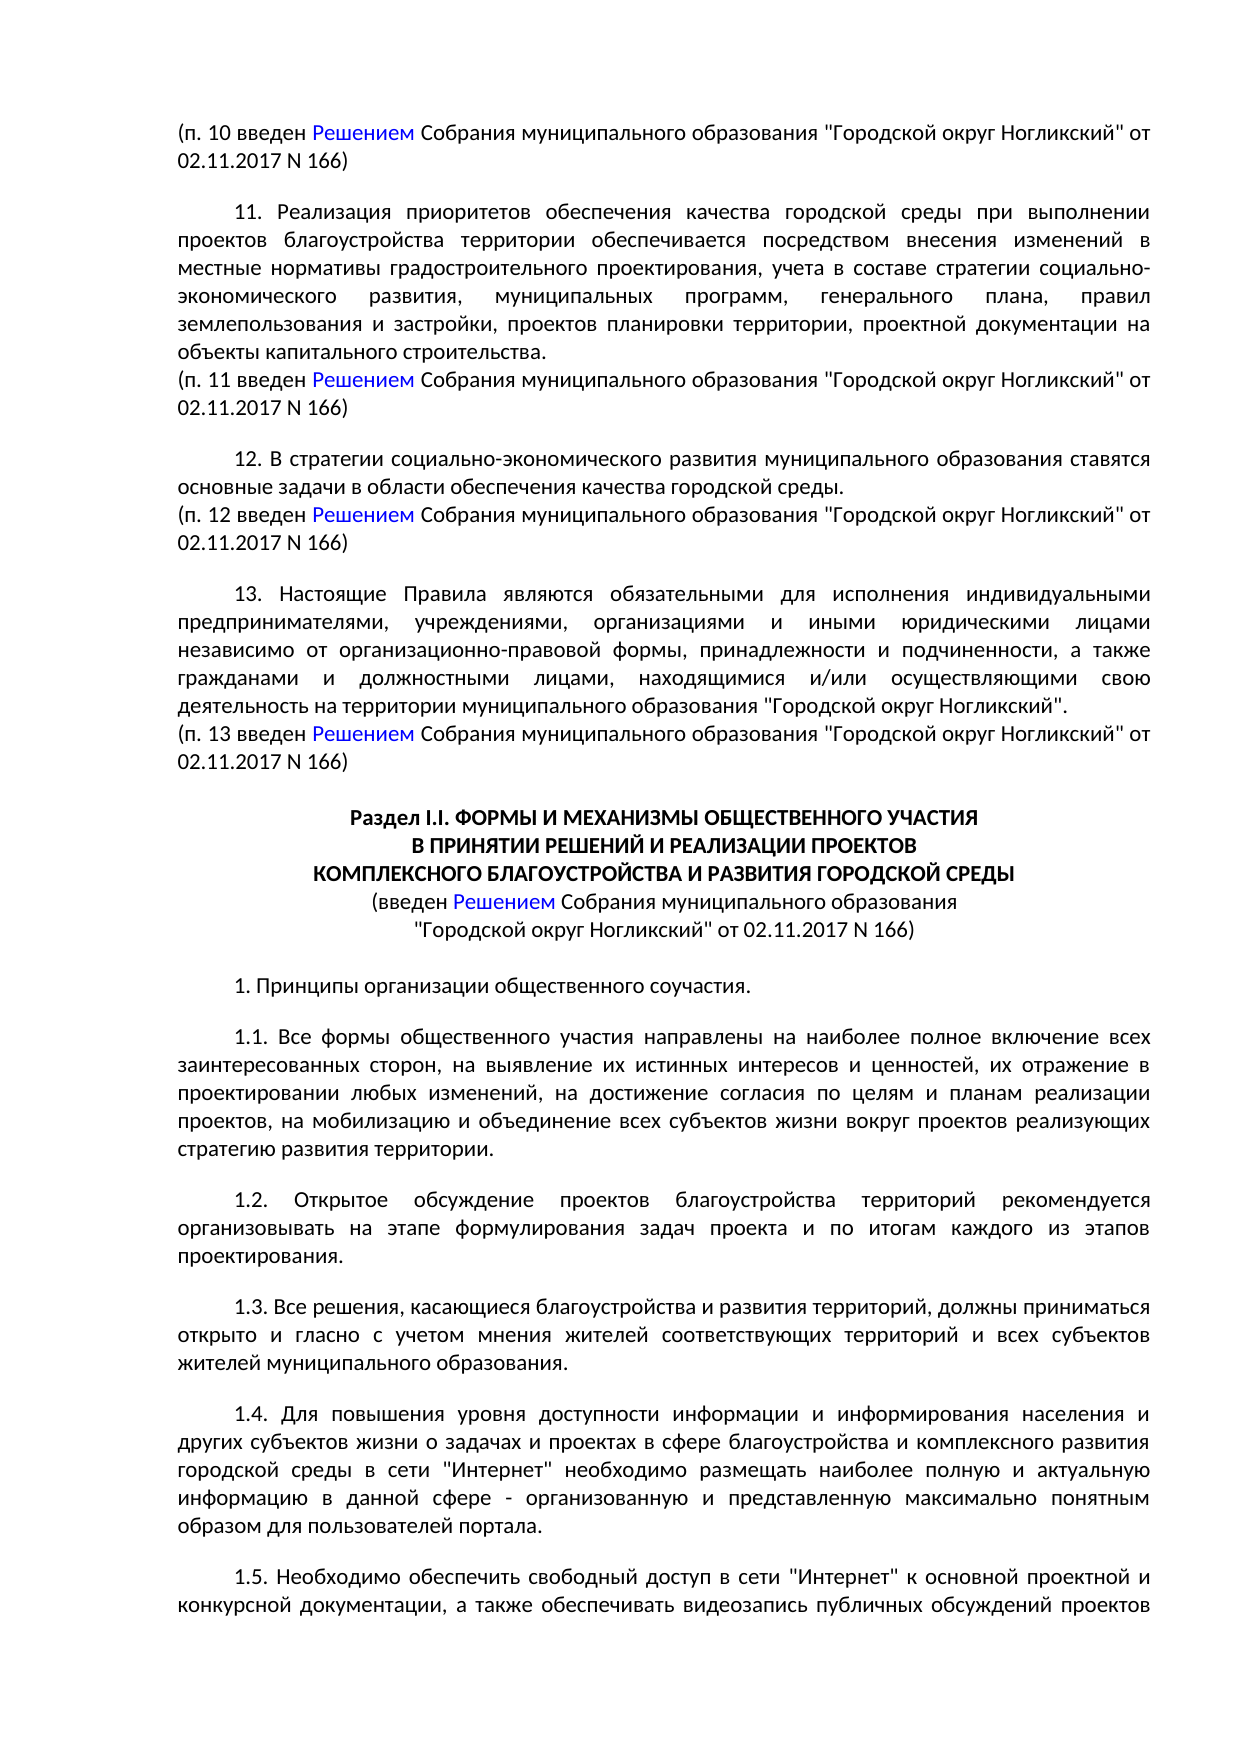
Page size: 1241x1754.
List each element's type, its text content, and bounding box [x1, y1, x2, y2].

text (п. 11 введен Решением Собрания муниципального образования "Городской округ Ногликский" от 02.11.2017 N 166) [177, 365, 1152, 421]
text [177, 1562, 1152, 1618]
text 1. Принципы организации общественного соучастия. [177, 971, 1152, 999]
text 1.1. Все формы общественного участия направлены на наиболее полное включение всех заинтересованных сторон, на выявление их истинных интересов и ценностей, их отражение в проектировании любых изменений, на достижение согласия по целям и планам реализации проектов, на мобилизацию и объединение всех субъектов жизни вокруг проектов реализующих стратегию развития территории. [177, 1022, 1152, 1162]
text 12. В стратегии социально-экономического развития муниципального образования ставятся основные задачи в области обеспечения качества городской среды. [177, 444, 1152, 500]
title В ПРИНЯТИИ РЕШЕНИЙ И РЕАЛИЗАЦИИ ПРОЕКТОВ [177, 831, 1152, 859]
text "Городской округ Ногликский" от 02.11.2017 N 166) [177, 915, 1152, 943]
title Раздел I.I. ФОРМЫ И МЕХАНИЗМЫ ОБЩЕСТВЕННОГО УЧАСТИЯ [177, 803, 1152, 831]
text (п. 13 введен Решением Собрания муниципального образования "Городской округ Ногликский" от 02.11.2017 N 166) [177, 719, 1152, 775]
text 1.3. Все решения, касающиеся благоустройства и развития территорий, должны приниматься открыто и гласно с учетом мнения жителей соответствующих территорий и всех субъектов жителей муниципального образования. [177, 1292, 1152, 1376]
title КОМПЛЕКСНОГО БЛАГОУСТРОЙСТВА И РАЗВИТИЯ ГОРОДСКОЙ СРЕДЫ [177, 859, 1152, 887]
text 1.4. Для повышения уровня доступности информации и информирования населения и других субъектов жизни о задачах и проектах в сфере благоустройства и комплексного развития городской среды в сети "Интернет" необходимо размещать наиболее полную и актуальную информацию в данной сфере - организованную и представленную максимально понятным образом для пользователей портала. [177, 1399, 1152, 1539]
text 1.2. Открытое обсуждение проектов благоустройства территорий рекомендуется организовывать на этапе формулирования задач проекта и по итогам каждого из этапов проектирования. [177, 1185, 1152, 1269]
text (п. 10 введен Решением Собрания муниципального образования "Городской округ Ногликский" от 02.11.2017 N 166) [177, 118, 1152, 174]
text (введен Решением Собрания муниципального образования [177, 887, 1152, 915]
text 11. Реализация приоритетов обеспечения качества городской среды при выполнении проектов благоустройства территории обеспечивается посредством внесения изменений в местные нормативы градостроительного проектирования, учета в составе стратегии социально-экономического развития, муниципальных программ, генерального плана, правил землепользования и застройки, проектов планировки территории, проектной документации на объекты капитального строительства. [177, 197, 1152, 365]
text (п. 12 введен Решением Собрания муниципального образования "Городской округ Ногликский" от 02.11.2017 N 166) [177, 500, 1152, 556]
text 13. Настоящие Правила являются обязательными для исполнения индивидуальными предпринимателями, учреждениями, организациями и иными юридическими лицами независимо от организационно-правовой формы, принадлежности и подчиненности, а также гражданами и должностными лицами, находящимися и/или осуществляющими свою деятельность на территории муниципального образования "Городской округ Ногликский". [177, 579, 1152, 719]
